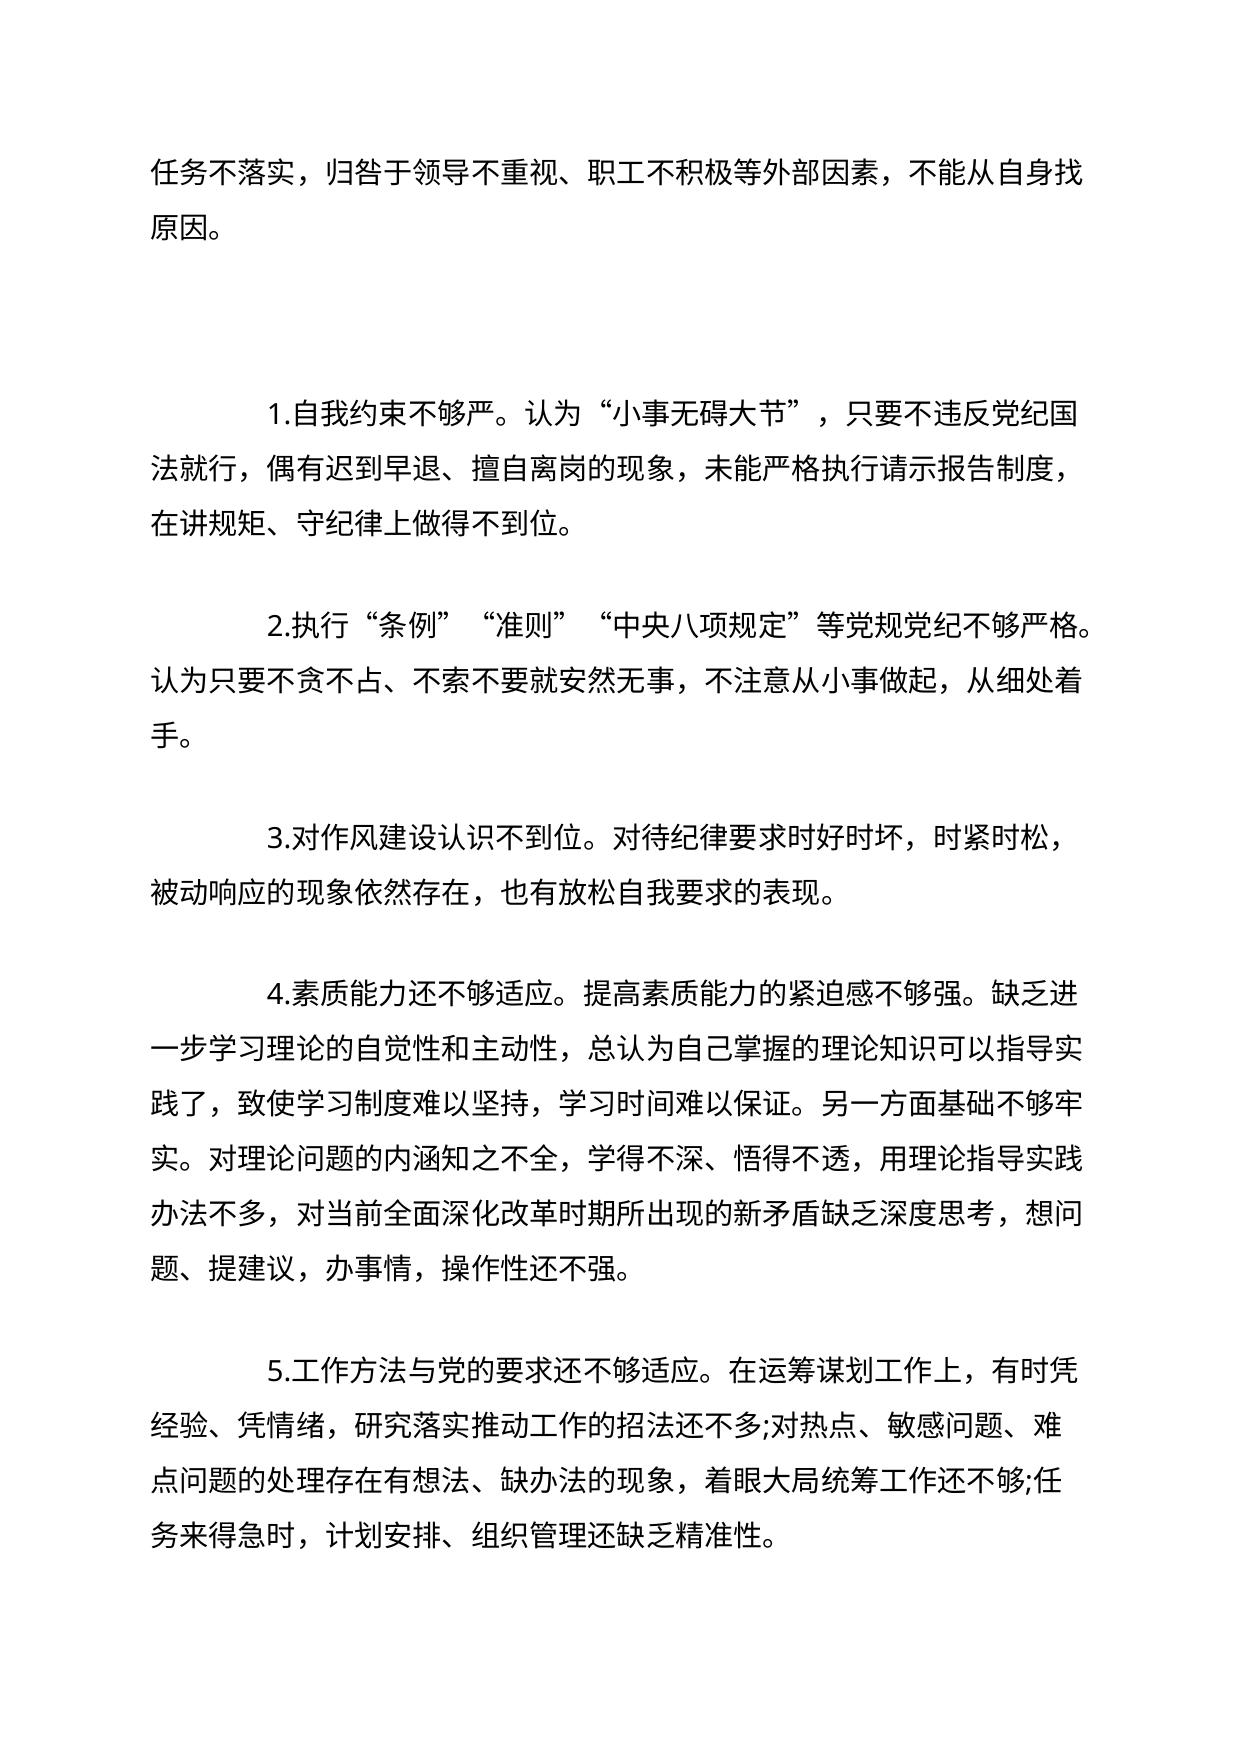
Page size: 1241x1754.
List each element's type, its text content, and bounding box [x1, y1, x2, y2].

text 5.工作方法与党的要求还不够适应。在运筹谋划工作上，有时凭经验、凭情绪，研究落实推动工作的招法还不多;对热点、敏感问题、难点问题的处理存在有想法、缺办法的现象，着眼大局统筹工作还不够;任务来得急时，计划安排、组织管理还缺乏精准性。 [150, 1347, 1090, 1554]
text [150, 150, 1090, 247]
text 4.素质能力还不够适应。提高素质能力的紧迫感不够强。缺乏进一步学习理论的自觉性和主动性，总认为自己掌握的理论知识可以指导实践了，致使学习制度难以坚持，学习时间难以保证。另一方面基础不够牢实。对理论问题的内涵知之不全，学得不深、悟得不透，用理论指导实践办法不多，对当前全面深化改革时期所出现的新矛盾缺乏深度思考，想问题、提建议，办事情，操作性还不强。 [150, 971, 1090, 1288]
text 2.执行“条例”“准则”“中央八项规定”等党规党纪不够严格。认为只要不贪不占、不索不要就安然无事，不注意从小事做起，从细处着手。 [150, 602, 1090, 755]
text 1.自我约束不够严。认为“小事无碍大节”，只要不违反党纪国法就行，偶有迟到早退、擅自离岗的现象，未能严格执行请示报告制度，在讲规矩、守纪律上做得不到位。 [150, 391, 1090, 543]
text 3.对作风建设认识不到位。对待纪律要求时好时坏，时紧时松，被动响应的现象依然存在，也有放松自我要求的表现。 [150, 814, 1090, 911]
